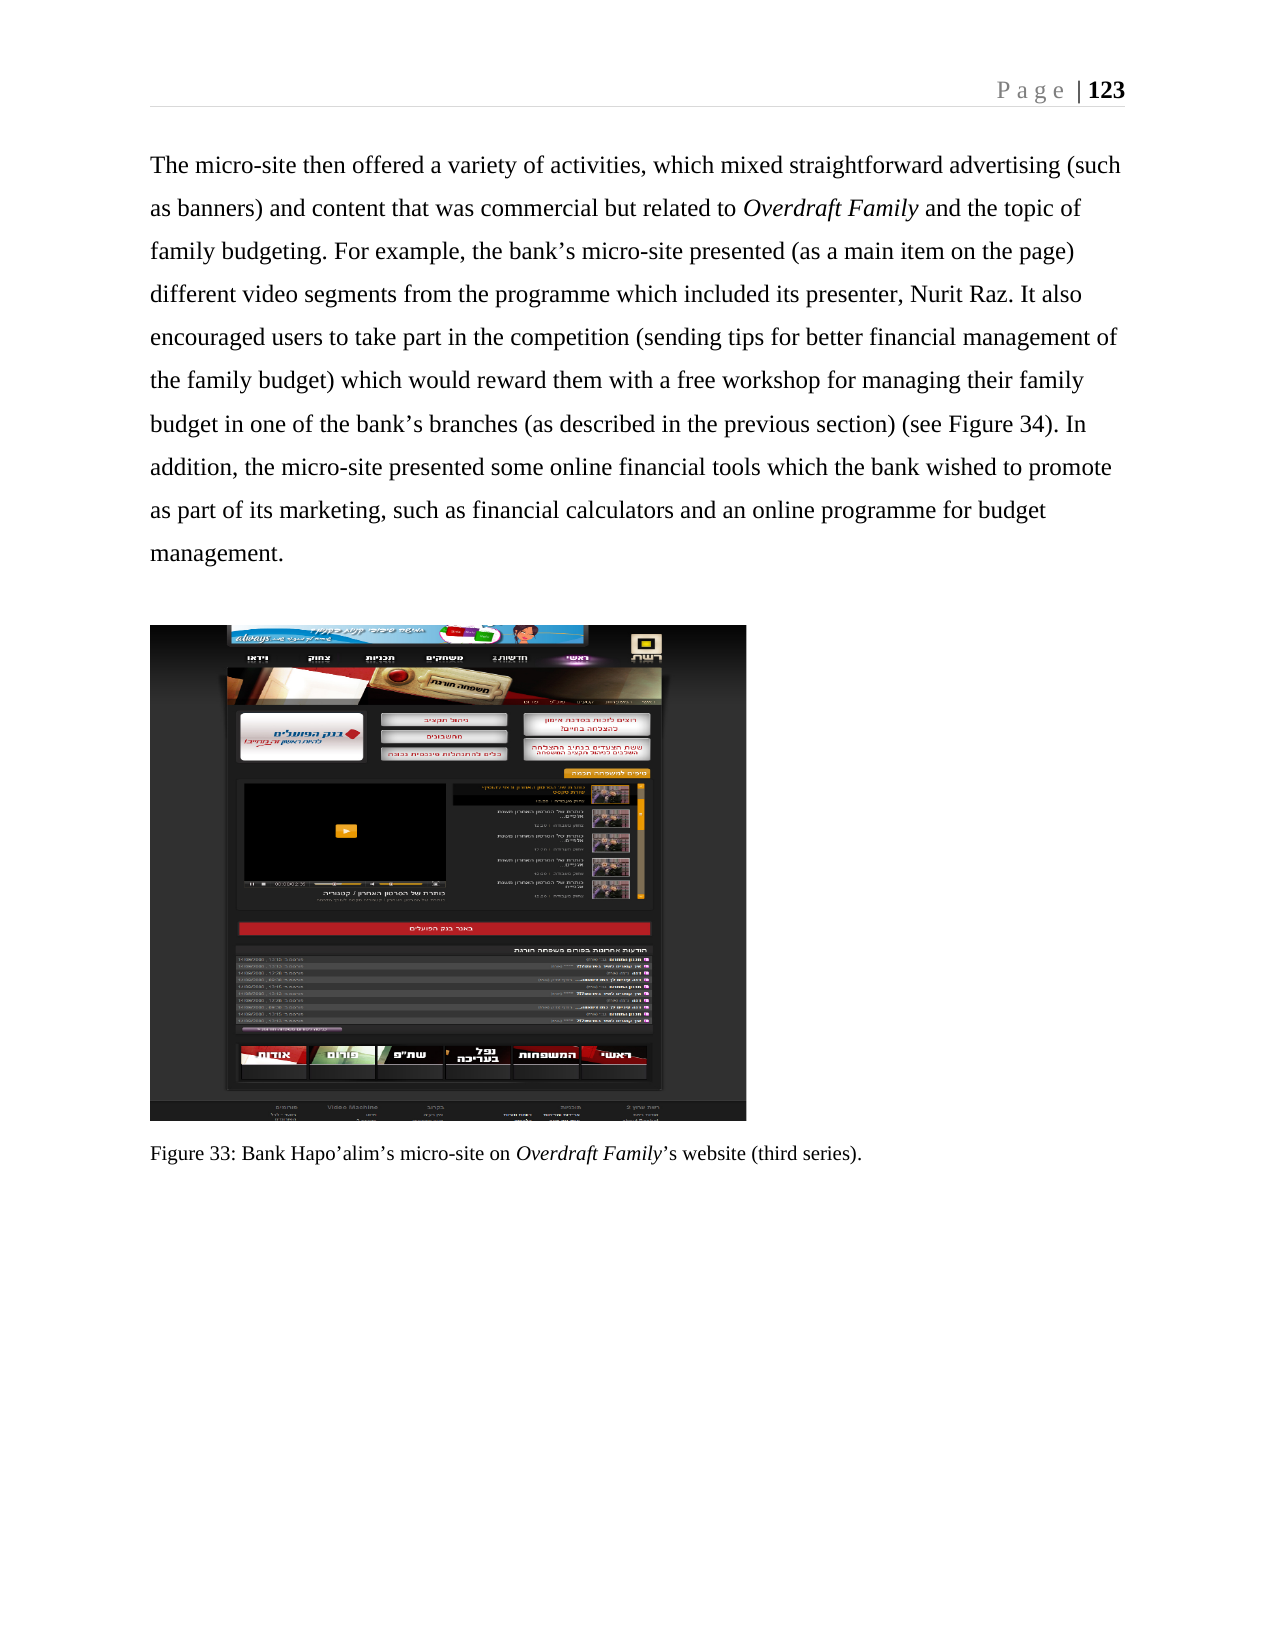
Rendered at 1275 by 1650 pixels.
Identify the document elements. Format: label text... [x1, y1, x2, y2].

text The micro-site then offered a variety of activities, which mixed straightforward advertising (such as banners) and content that was commercial but related to Overdraft Family and the topic of family budgeting. For example, the bank’s micro-site presented (as a main item on the page) different video segments from the programme which included its presenter, Nurit Raz. It also encouraged users to take part in the competition (sending tips for better financial management of the family budget) which would reward them with a free workshop for managing their family budget in one of the bank’s branches (as described in the previous section) (see Figure 34). In addition, the micro-site presented some online financial tools which the bank wished to promote as part of its marketing, such as financial calculators and an online programme for budget management. [150, 150, 1125, 567]
picture [150, 625, 747, 1121]
subtitle Figure 33: Bank Hapo’alim’s micro-site on Overdraft Family’s website (third series). [150, 1141, 1125, 1165]
